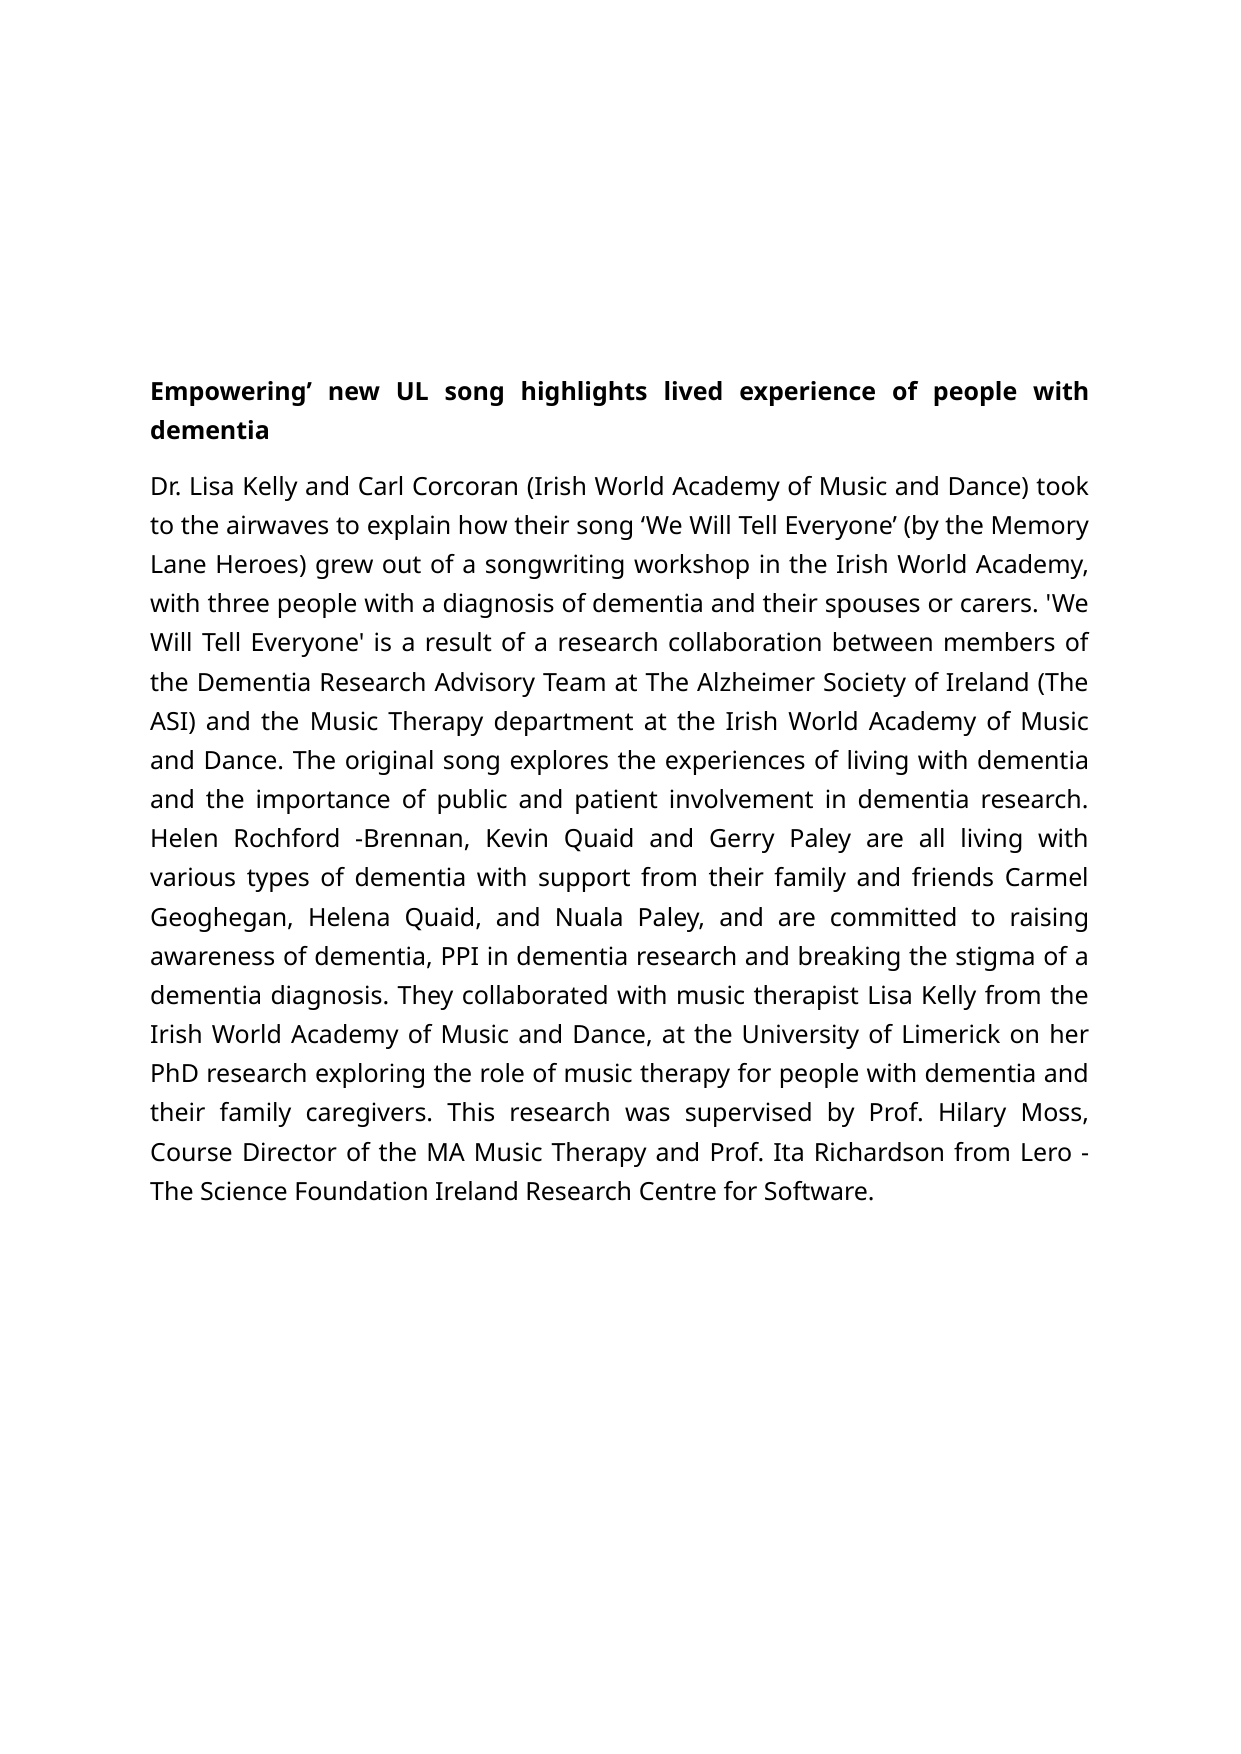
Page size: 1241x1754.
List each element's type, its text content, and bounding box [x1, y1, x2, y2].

text Empowering’ new UL song highlights lived experience of people with dementia [150, 373, 1090, 447]
text Dr. Lisa Kelly and Carl Corcoran (Irish World Academy of Music and Dance) took to the airwaves to explain how their song ‘We Will Tell Everyone’ (by the Memory Lane Heroes) grew out of a songwriting workshop in the Irish World Academy, with three people with a diagnosis of dementia and their spouses or carers. 'We Will Tell Everyone' is a result of a research collaboration between members of the Dementia Research Advisory Team at The Alzheimer Society of Ireland (The ASI) and the Music Therapy department at the Irish World Academy of Music and Dance. The original song explores the experiences of living with dementia and the importance of public and patient involvement in dementia research. Helen Rochford -Brennan, Kevin Quaid and Gerry Paley are all living with various types of dementia with support from their family and friends Carmel Geoghegan, Helena Quaid, and Nuala Paley, and are committed to raising awareness of dementia, PPI in dementia research and breaking the stigma of a dementia diagnosis. They collaborated with music therapist Lisa Kelly from the Irish World Academy of Music and Dance, at the University of Limerick on her PhD research exploring the role of music therapy for people with dementia and their family caregivers. This research was supervised by Prof. Hilary Moss, Course Director of the MA Music Therapy and Prof. Ita Richardson from Lero - The Science Foundation Ireland Research Centre for Software. [150, 468, 1090, 1207]
